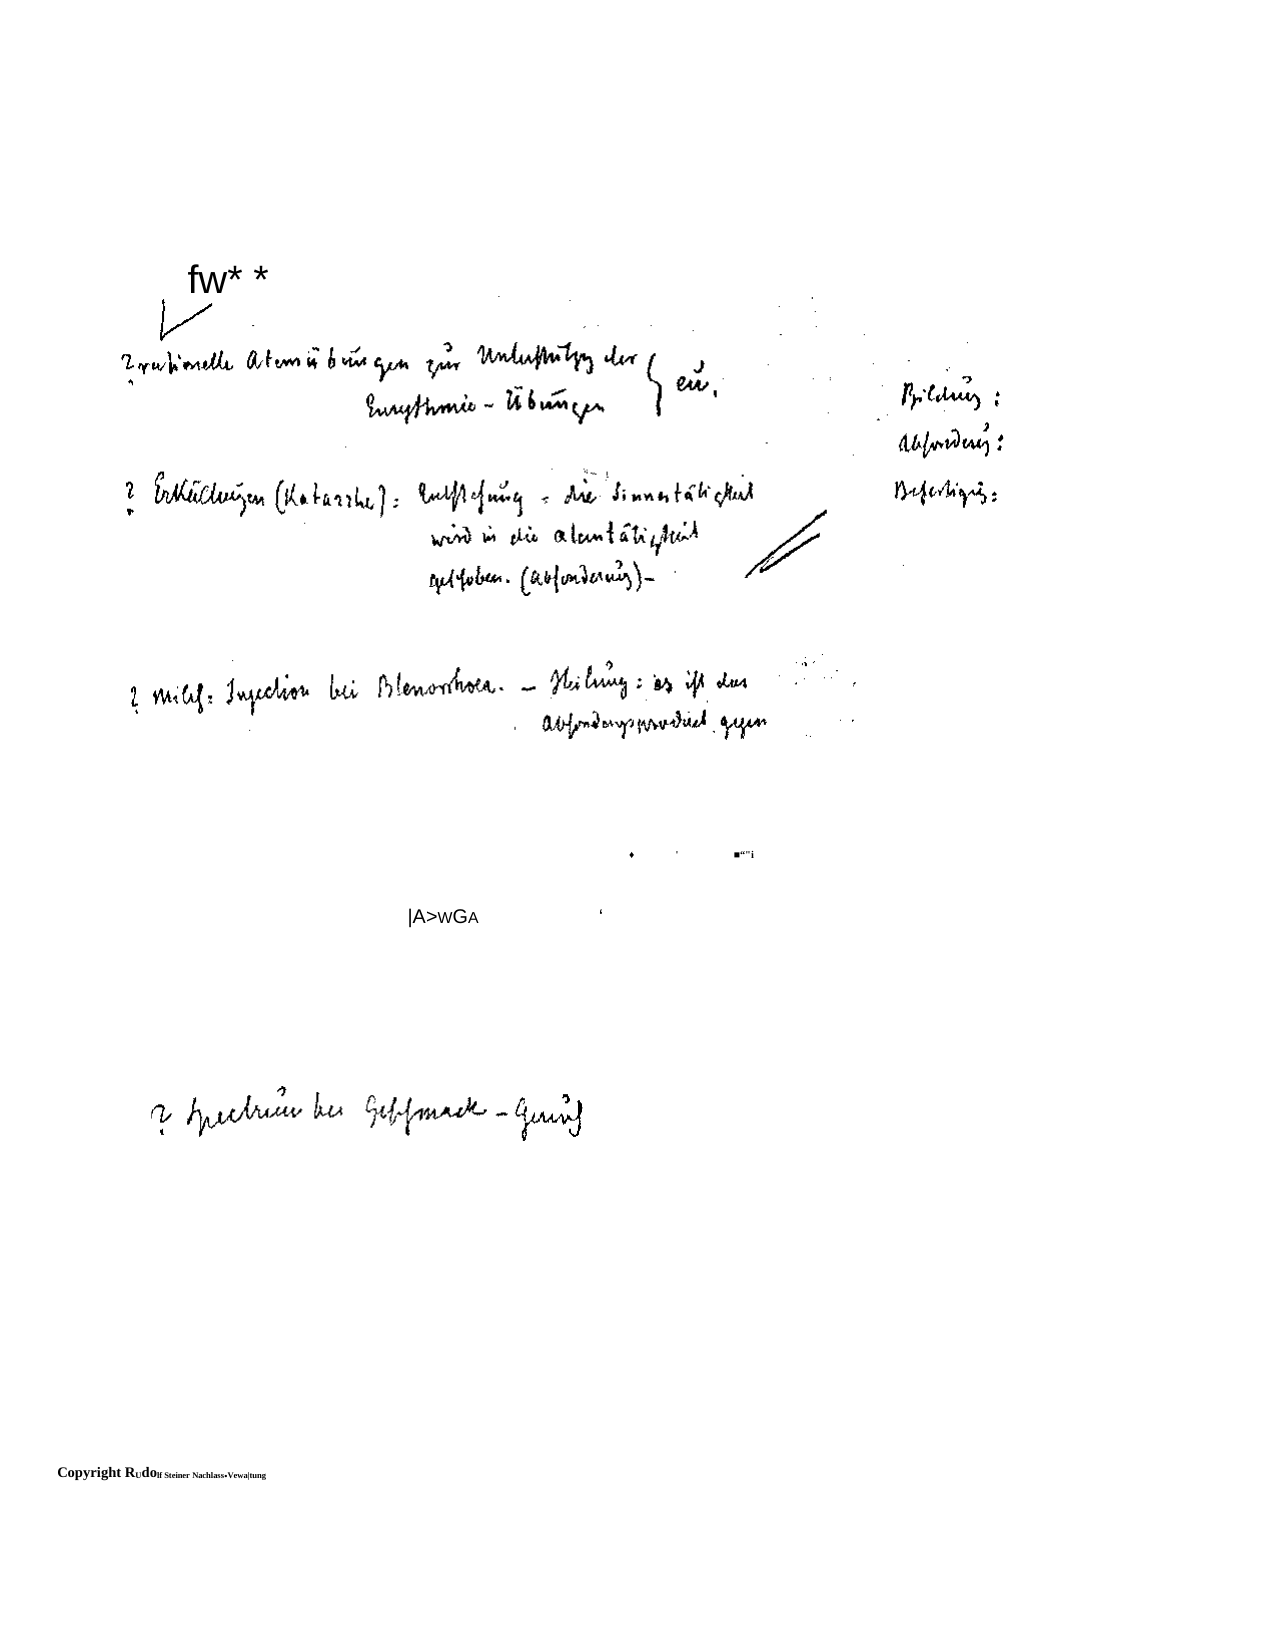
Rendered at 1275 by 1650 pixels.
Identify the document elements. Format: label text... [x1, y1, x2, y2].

text Copyright RUdolf Steiner Nachlass.Vewa|tung [57, 1464, 384, 1481]
text |A>wGa ‘ [407, 905, 753, 927]
text fw* * [187, 256, 278, 302]
picture [151, 1086, 583, 1141]
picture [121, 296, 1004, 596]
picture [128, 651, 859, 743]
